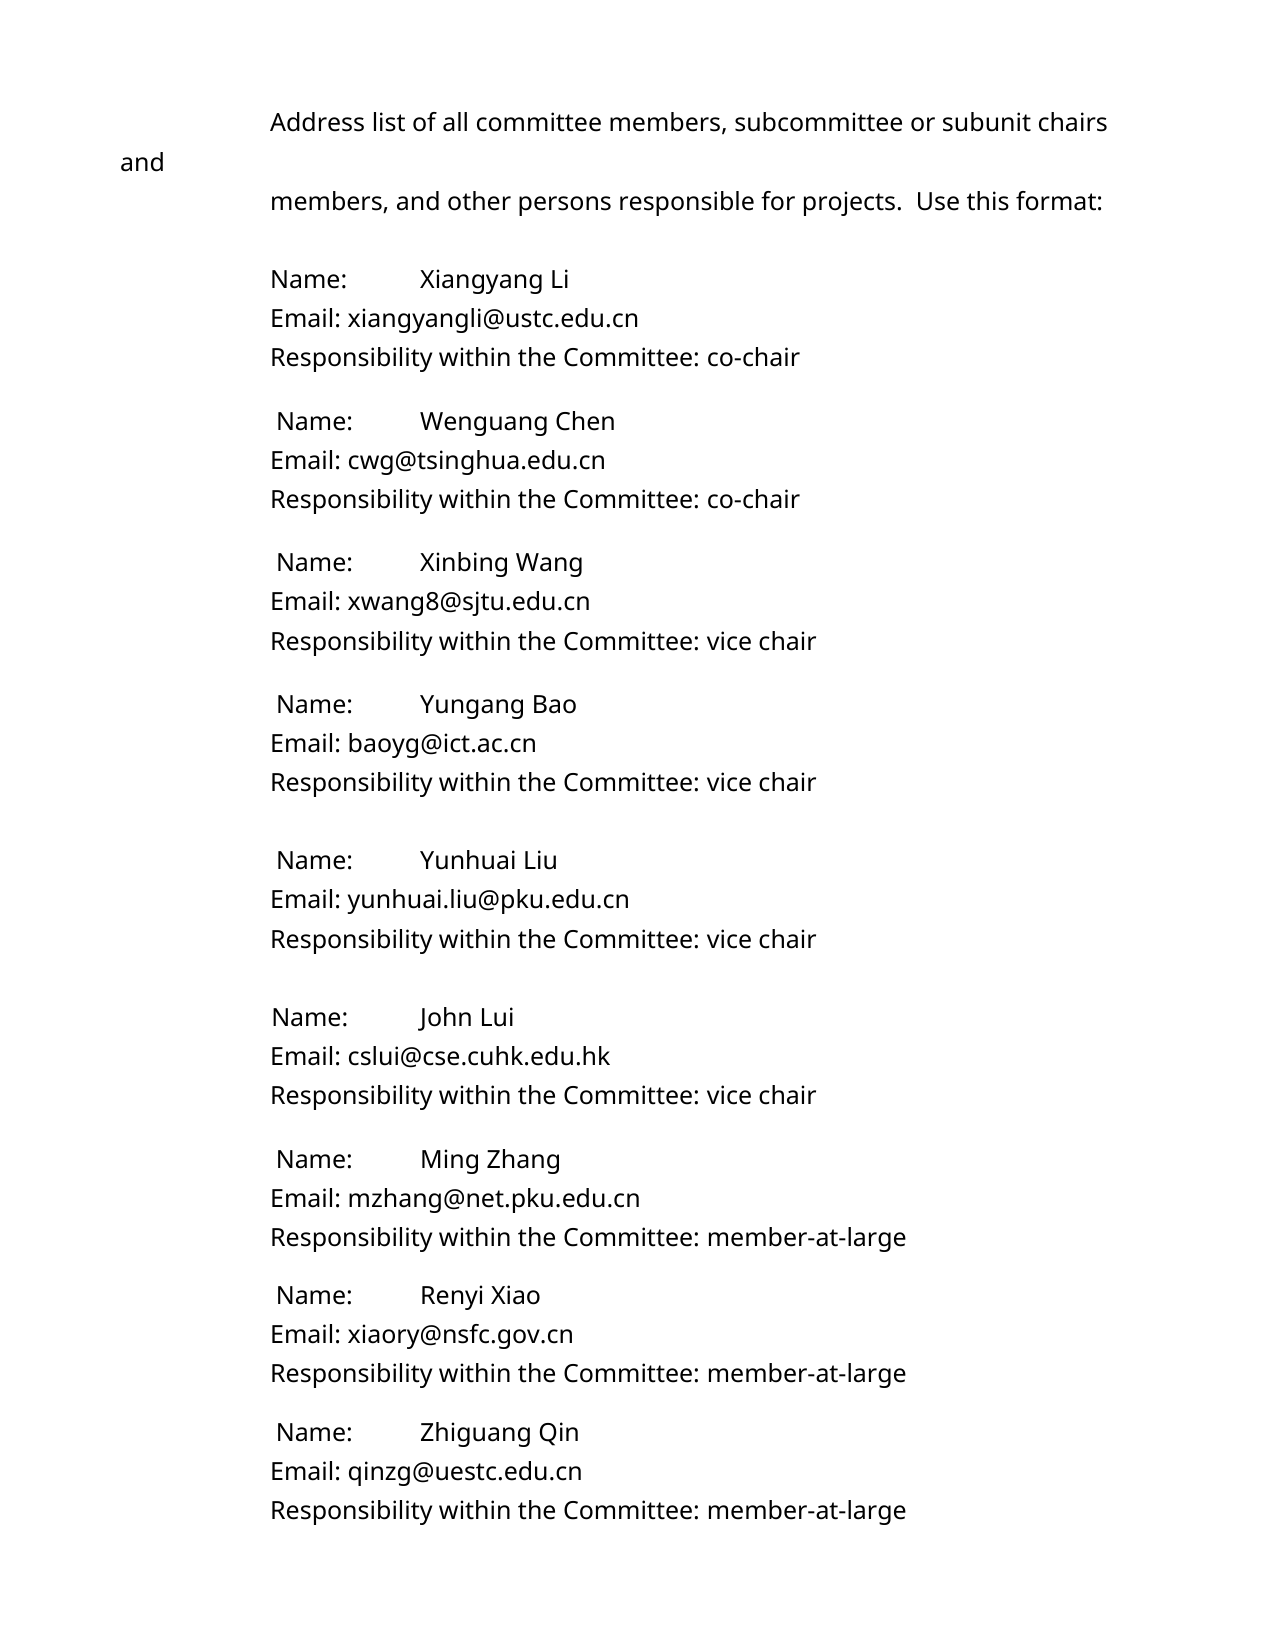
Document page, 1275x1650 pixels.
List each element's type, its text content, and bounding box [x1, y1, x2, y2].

text Responsibility within the Committee: vice chair [120, 1078, 1155, 1112]
text Email: cwg@tsinghua.edu.cn [120, 442, 1155, 476]
text Email: xwang8@sjtu.edu.cn [120, 584, 1155, 618]
text Name: Zhiguang Qin [120, 1414, 1155, 1448]
text Responsibility within the Committee: co-chair [120, 482, 1155, 516]
text Email: qinzg@uestc.edu.cn [120, 1453, 1155, 1487]
text Responsibility within the Committee: co-chair [120, 340, 1155, 374]
text Name: Renyi Xiao [120, 1278, 1155, 1312]
text Email: xiangyangli@ustc.edu.cn [120, 301, 1155, 335]
text Name: John Lui [120, 1000, 1155, 1034]
text Name: Wenguang Chen [120, 403, 1155, 437]
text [120, 1356, 1155, 1390]
text Name: Xiangyang Li [120, 262, 1155, 296]
text Name: Xinbing Wang [120, 545, 1155, 579]
text Email: yunhuai.liu@pku.edu.cn [120, 882, 1155, 916]
text Email: mzhang@net.pku.edu.cn [120, 1180, 1155, 1214]
text Responsibility within the Committee: vice chair [120, 921, 1155, 955]
text Email: xiaory@nsfc.gov.cn [120, 1317, 1155, 1351]
text members, and other persons responsible for projects. Use this format: [120, 183, 1155, 217]
text Name: Yungang Bao [120, 686, 1155, 720]
text Name: Yunhuai Liu [120, 843, 1155, 877]
text Name: Ming Zhang [120, 1141, 1155, 1175]
text Address list of all committee members, subcommittee or subunit chairs and [120, 105, 1155, 178]
text Responsibility within the Committee: vice chair [120, 623, 1155, 657]
text Responsibility within the Committee: vice chair [120, 765, 1155, 799]
text Responsibility within the Committee: member-at-large [120, 1219, 1155, 1254]
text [120, 1492, 1155, 1527]
text Email: baoyg@ict.ac.cn [120, 726, 1155, 759]
text Email: cslui@cse.cuhk.edu.hk [120, 1039, 1155, 1073]
